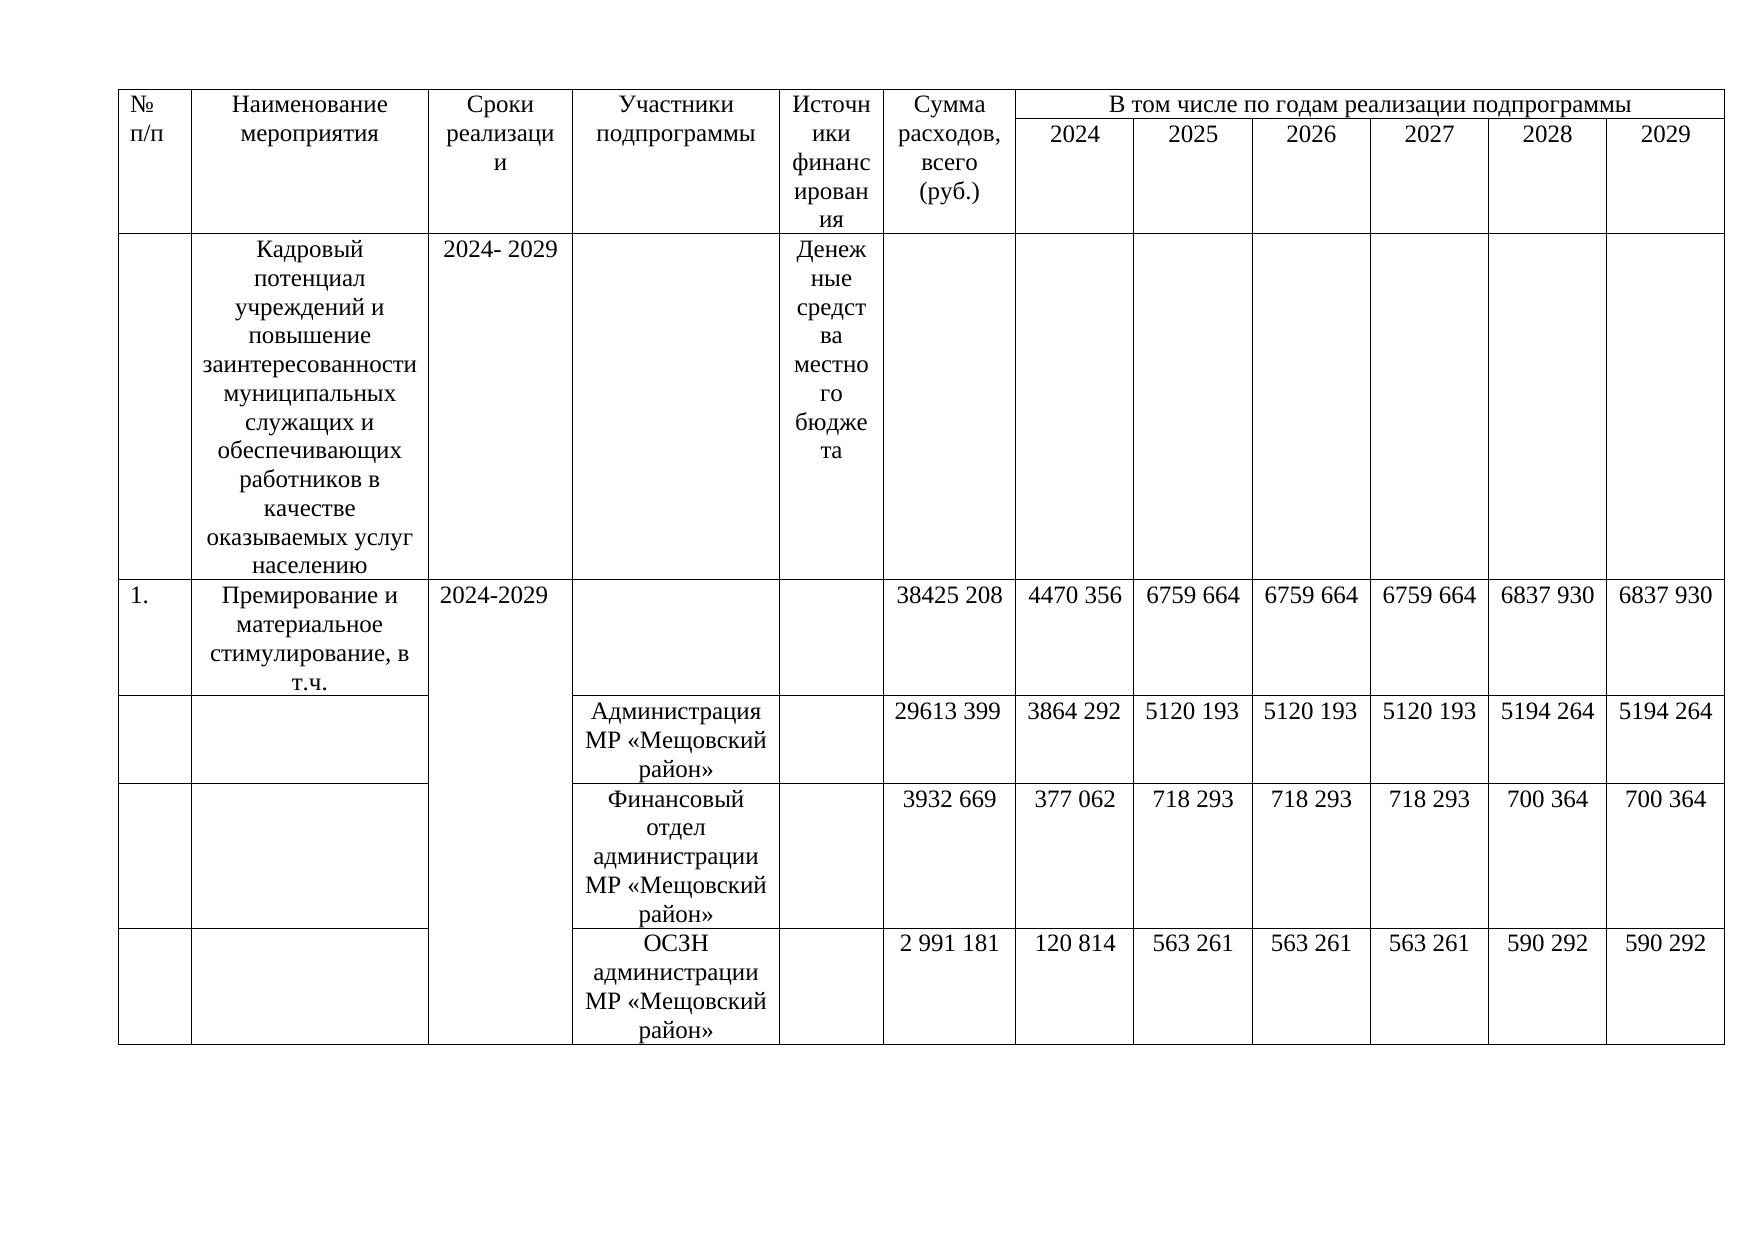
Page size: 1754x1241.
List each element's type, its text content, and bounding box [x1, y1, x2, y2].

table_cell 38425 208 [884, 580, 1015, 695]
table_cell 6759 664 [1371, 580, 1488, 695]
table_cell [119, 234, 191, 579]
table_header Сумма расходов, всего (руб.) [884, 90, 1015, 233]
table_cell 3864 292 [1016, 696, 1133, 783]
table_cell 2025 [1134, 119, 1252, 233]
table_cell 2026 [1253, 119, 1370, 233]
table_cell [1134, 234, 1252, 579]
table_cell 6837 930 [1489, 580, 1606, 695]
table_cell [1253, 234, 1370, 579]
table_cell 1. [119, 580, 191, 695]
table_cell [884, 234, 1015, 579]
table_cell 2024- 2029 [429, 234, 572, 579]
table_cell 4470 356 [1016, 580, 1133, 695]
table_cell Администрация МР «Мещовский район» [573, 696, 779, 783]
table_cell [573, 234, 779, 579]
table_cell 6837 930 [1607, 580, 1724, 695]
table_header Наименование мероприятия [192, 90, 428, 233]
table_cell [780, 696, 883, 783]
table_cell 700 364 [1607, 784, 1724, 927]
table_cell 2029 [1607, 119, 1724, 233]
table_cell 2027 [1371, 119, 1488, 233]
table_cell 2024 [1016, 119, 1133, 233]
table_cell 2024-2029 [429, 580, 572, 1043]
table_cell [119, 929, 191, 1043]
table_cell [780, 784, 883, 927]
table_cell [192, 929, 428, 1043]
table_cell [573, 580, 779, 695]
table_cell 5120 193 [1134, 696, 1252, 783]
table_cell [780, 580, 883, 695]
table_header В том числе по годам реализации подпрограммы [1016, 90, 1724, 118]
table_header Участники подпрограммы [573, 90, 779, 233]
table_cell [119, 696, 191, 783]
table_cell Кадровый потенциал учреждений и повышение заинтересованности муниципальных служащих и обеспечивающих работников в качестве оказываемых услуг населению [192, 234, 428, 579]
table_cell 563 261 [1253, 929, 1370, 1043]
table_cell 718 293 [1134, 784, 1252, 927]
table_header Источники финансирования [780, 90, 883, 233]
table_header № п/п [119, 90, 191, 233]
table_cell 5194 264 [1489, 696, 1606, 783]
table_cell 718 293 [1371, 784, 1488, 927]
table_cell 120 814 [1016, 929, 1133, 1043]
table_cell 5120 193 [1371, 696, 1488, 783]
table_cell 718 293 [1253, 784, 1370, 927]
table_cell 2 991 181 [884, 929, 1015, 1043]
table_cell [1371, 234, 1488, 579]
table_cell [780, 929, 883, 1043]
table_header Сроки реализации [429, 90, 572, 233]
table_cell Премирование и материальное стимулирование, в т.ч. [192, 580, 428, 695]
table_cell 3932 669 [884, 784, 1015, 927]
table_cell [1607, 234, 1724, 579]
table_cell ОСЗН администрации МР «Мещовский район» [573, 929, 779, 1043]
table_cell [119, 784, 191, 927]
table_cell 5120 193 [1253, 696, 1370, 783]
table_cell 563 261 [1134, 929, 1252, 1043]
table_cell [192, 696, 428, 783]
table_cell [1489, 234, 1606, 579]
table_cell [192, 784, 428, 927]
table_cell 29613 399 [884, 696, 1015, 783]
table_cell 5194 264 [1607, 696, 1724, 783]
table_cell 700 364 [1489, 784, 1606, 927]
table_cell 6759 664 [1253, 580, 1370, 695]
table_cell Финансовый отдел администрации МР «Мещовский район» [573, 784, 779, 927]
table_cell 590 292 [1489, 929, 1606, 1043]
table_cell 377 062 [1016, 784, 1133, 927]
table_cell 6759 664 [1134, 580, 1252, 695]
table_cell 590 292 [1607, 929, 1724, 1043]
table_cell Денежные средства местного бюджета [780, 234, 883, 579]
table_cell [1016, 234, 1133, 579]
table_cell 563 261 [1371, 929, 1488, 1043]
table_cell 2028 [1489, 119, 1606, 233]
